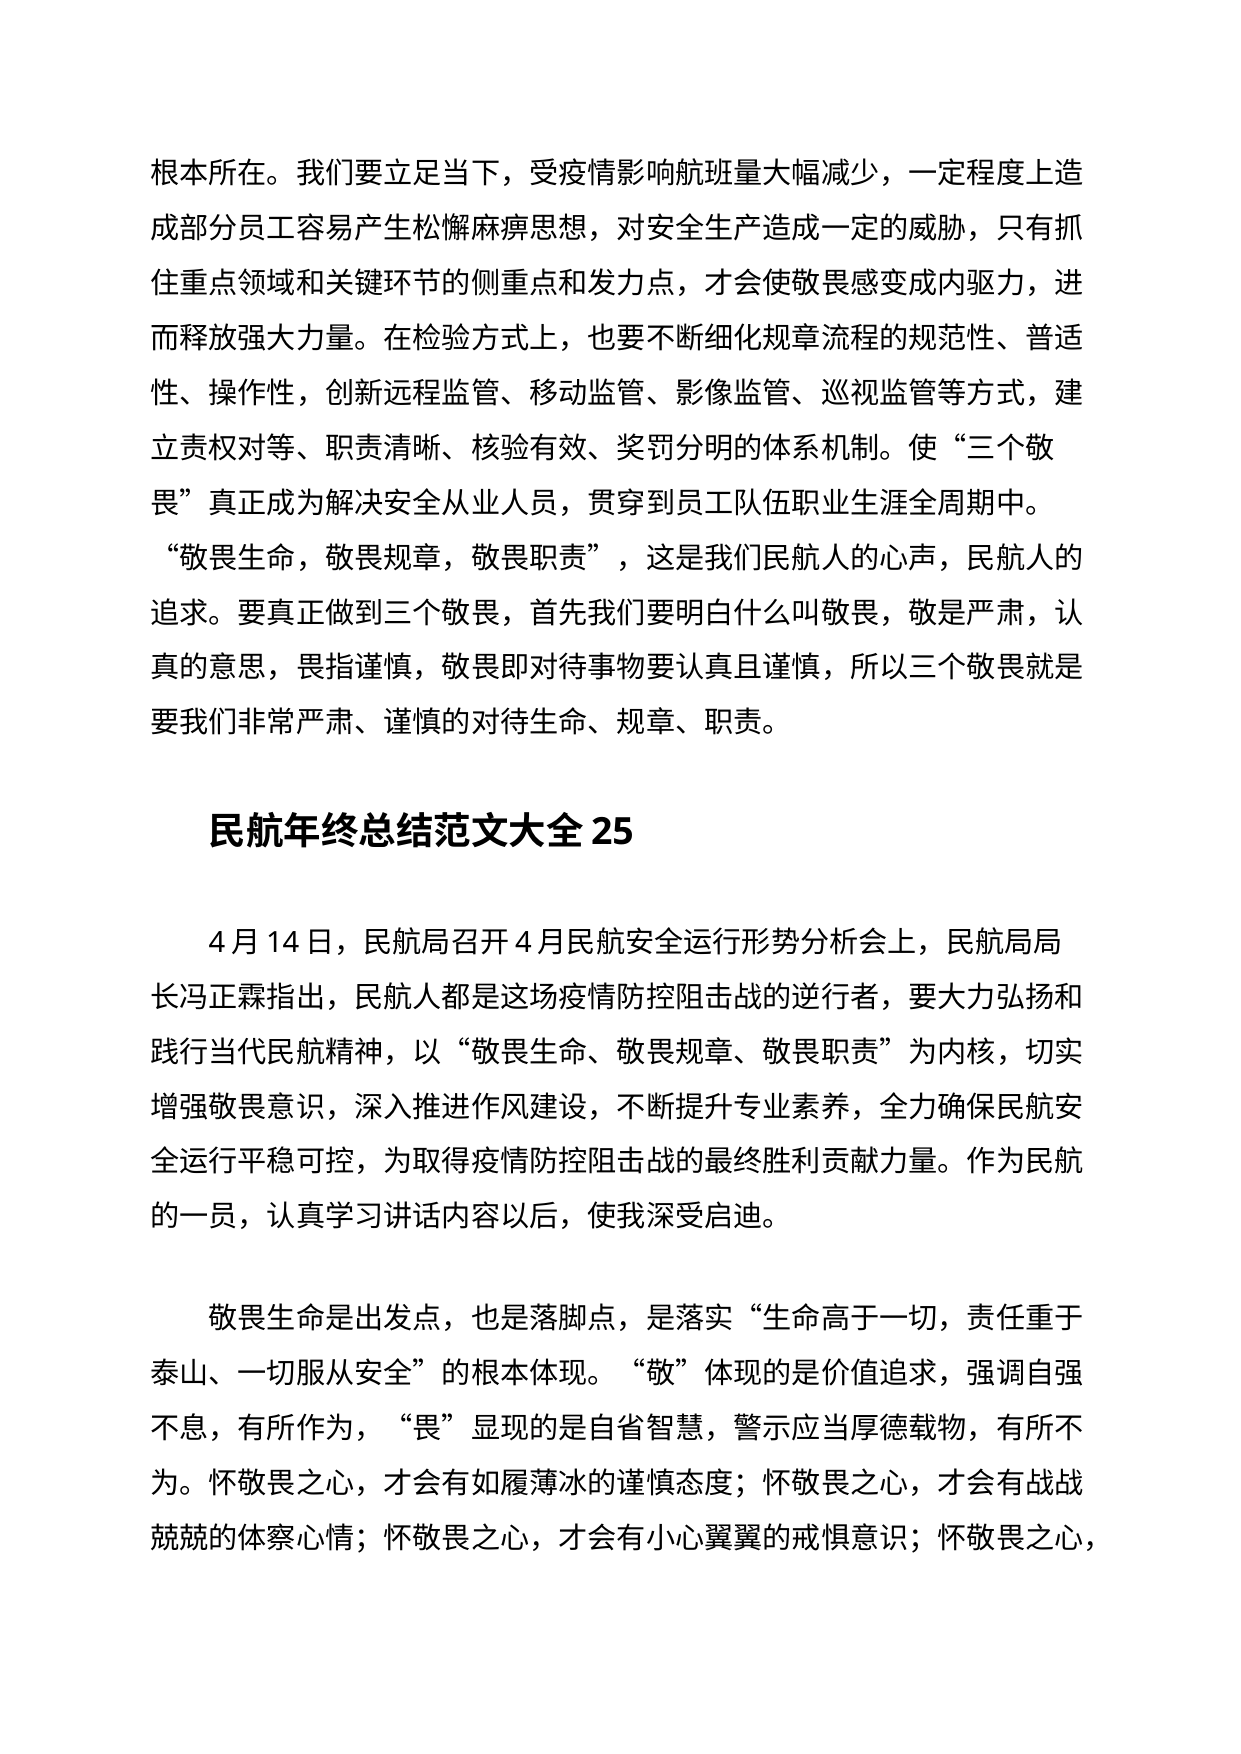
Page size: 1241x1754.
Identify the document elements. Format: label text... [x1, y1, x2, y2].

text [150, 150, 1090, 741]
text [150, 1295, 1090, 1557]
text 4月14日，民航局召开4月民航安全运行形势分析会上，民航局局长冯正霖指出，民航人都是这场疫情防控阻击战的逆行者，要大力弘扬和践行当代民航精神，以“敬畏生命、敬畏规章、敬畏职责”为内核，切实增强敬畏意识，深入推进作风建设，不断提升专业素养，全力确保民航安全运行平稳可控，为取得疫情防控阻击战的最终胜利贡献力量。作为民航的一员，认真学习讲话内容以后，使我深受启迪。 [150, 918, 1090, 1235]
text 民航年终总结范文大全25 [150, 801, 1090, 855]
